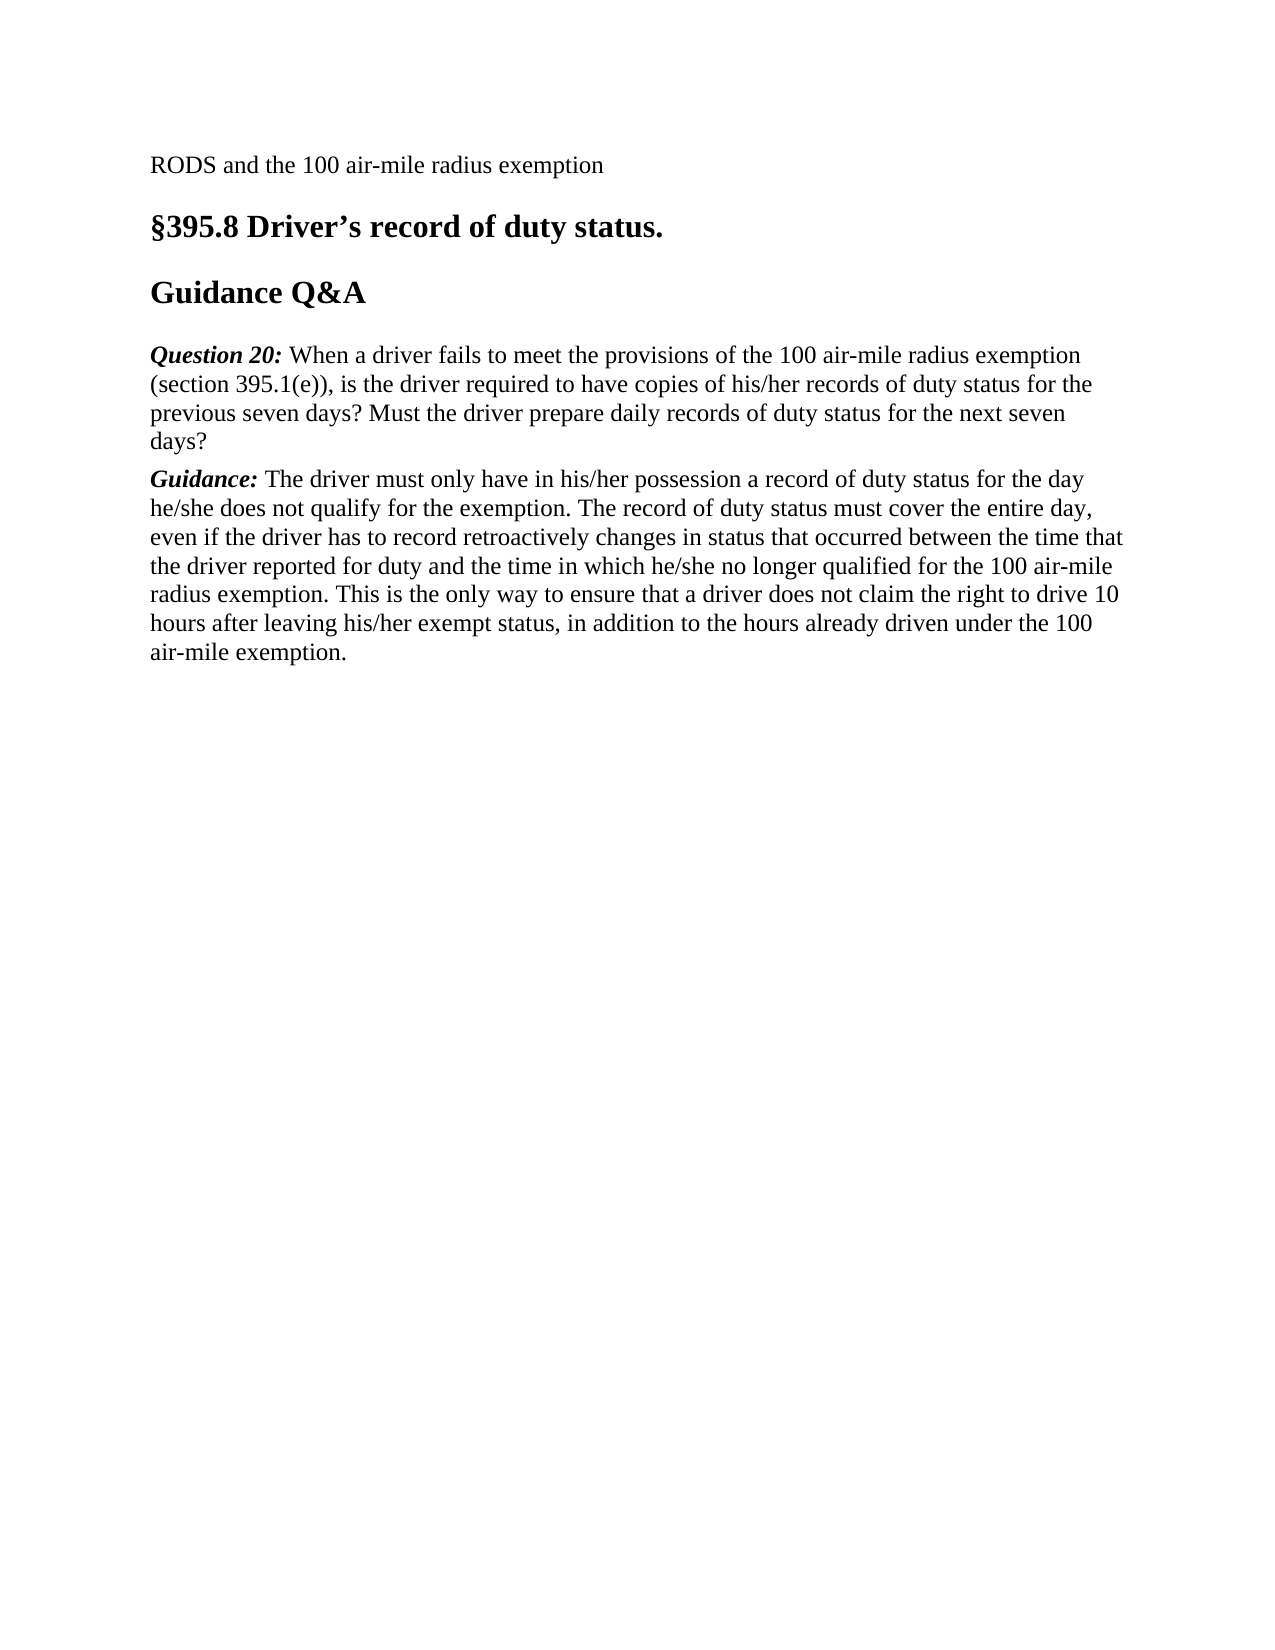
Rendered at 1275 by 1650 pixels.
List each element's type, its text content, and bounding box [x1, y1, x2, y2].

text Guidance: The driver must only have in his/her possession a record of duty status for the day he/she does not qualify for the exemption. The record of duty status must cover the entire day, even if the driver has to record retroactively changes in status that occurred between the time that the driver reported for duty and the time in which he/she no longer qualified for the 100 air-mile radius exemption. This is the only way to ensure that a driver does not claim the right to drive 10 hours after leaving his/her exempt status, in addition to the hours already driven under the 100 air-mile exemption. [150, 464, 1125, 666]
subtitle Guidance Q&A [150, 274, 1125, 311]
text Question 20: When a driver fails to meet the provisions of the 100 air-mile radius exemption (section 395.1(e)), is the driver required to have copies of his/her records of duty status for the previous seven days? Must the driver prepare daily records of duty status for the next seven days? [150, 340, 1125, 455]
text RODS and the 100 air-mile radius exemption [150, 150, 1125, 179]
text §395.8 Driver’s record of duty status. [150, 208, 1125, 245]
